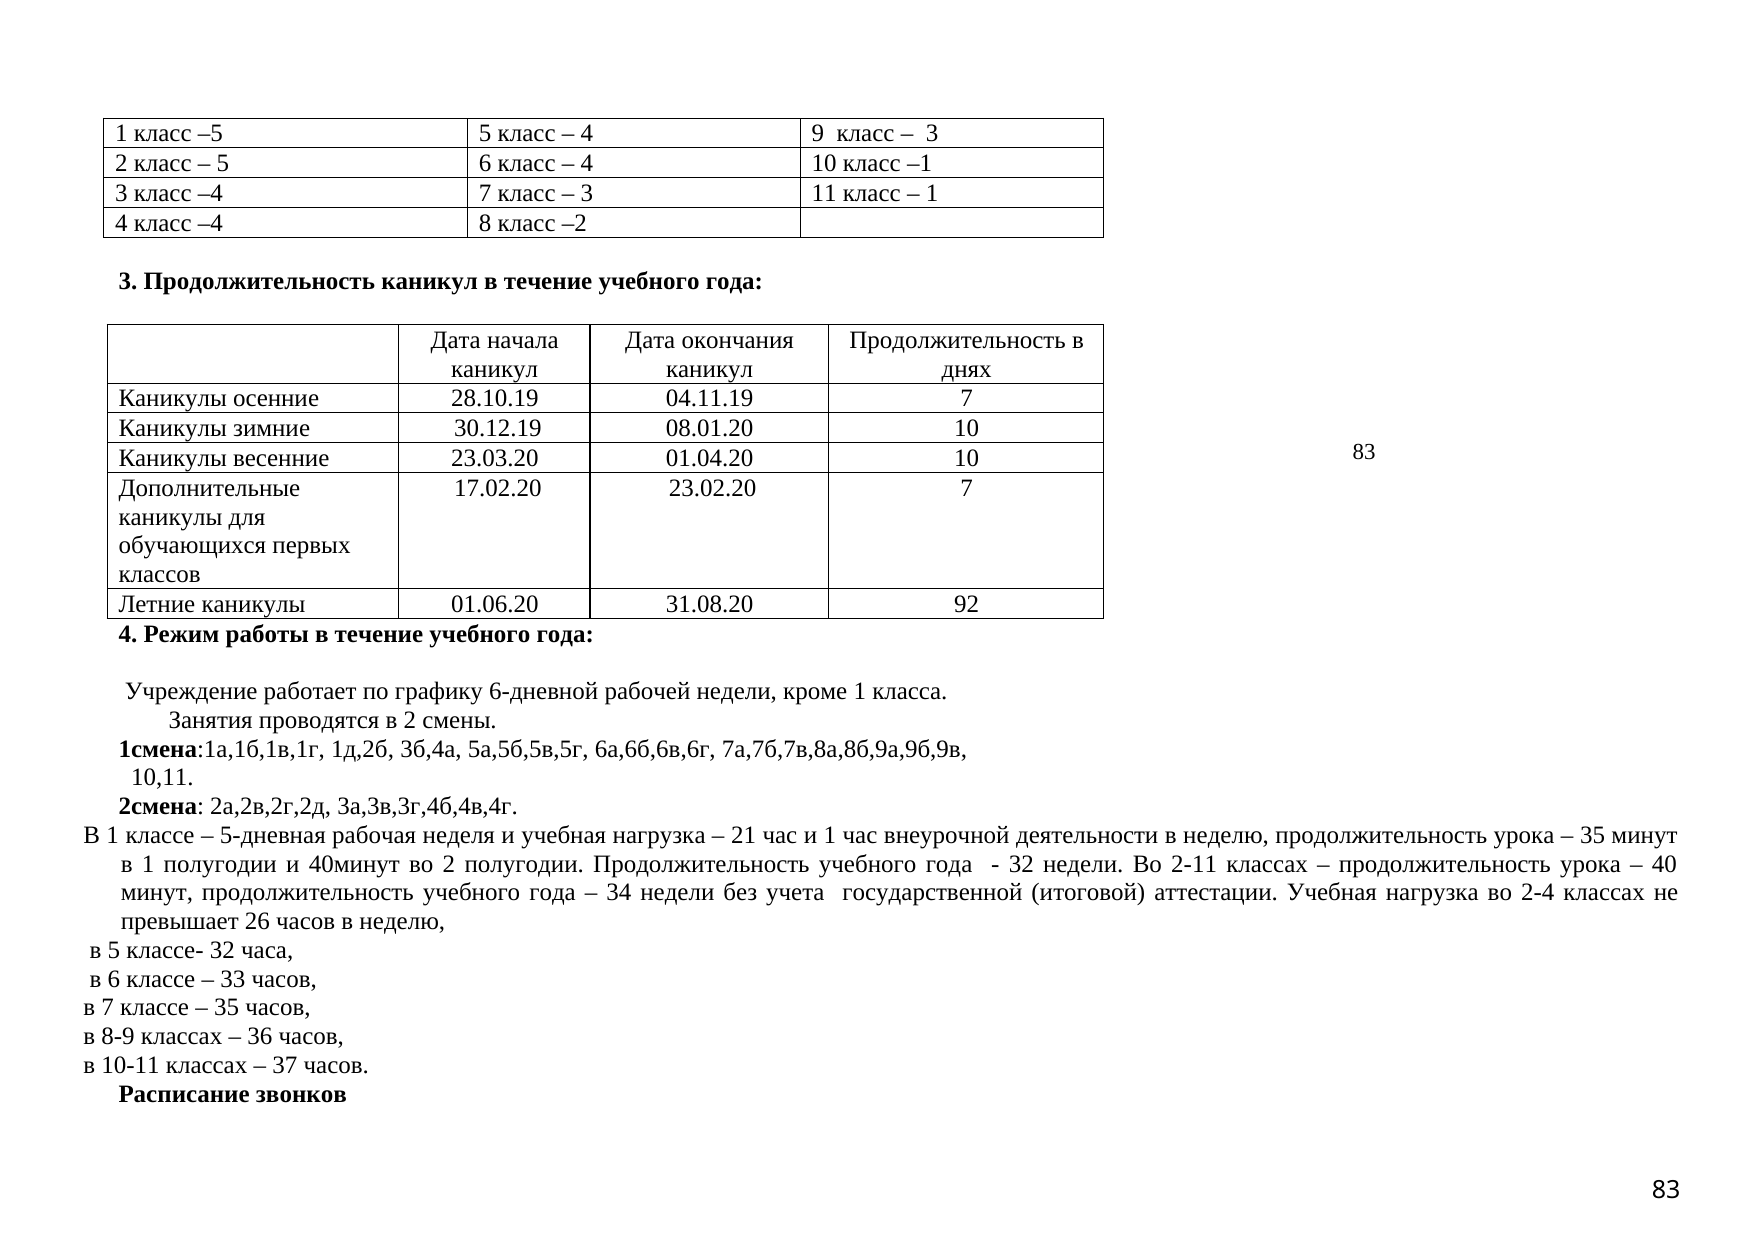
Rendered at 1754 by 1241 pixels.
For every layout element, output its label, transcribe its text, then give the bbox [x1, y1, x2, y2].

table_cell 92 [829, 589, 1103, 618]
text в 6 классе – 33 часов, [83, 964, 1680, 992]
table_cell 10 [829, 413, 1103, 442]
text Занятия проводятся в 2 смены. [118, 705, 1680, 734]
text в 10-11 классах – 37 часов. [83, 1050, 1680, 1079]
table_cell 30.12.19 [399, 413, 589, 442]
table_cell [801, 208, 1103, 237]
table_cell 01.04.20 [591, 443, 828, 472]
text 2смена: 2а,2в,2г,2д, 3а,3в,3г,4б,4в,4г. [118, 791, 1680, 820]
table_cell 11 класс – 1 [801, 178, 1103, 207]
table_cell 7 класс – 3 [468, 178, 800, 207]
table_header 9 класс – 3 [801, 119, 1103, 147]
text в 8-9 классах – 36 часов, [83, 1021, 1680, 1050]
text Расписание звонков [118, 1079, 1680, 1107]
table_cell Каникулы зимние [108, 413, 398, 442]
table_cell 4 класс –4 [104, 208, 467, 237]
text 1смена:1а,1б,1в,1г, 1д,2б, 3б,4а, 5а,5б,5в,5г, 6а,6б,6в,6г, 7а,7б,7в,8а,8б,9а,9б,9в, [118, 734, 1680, 762]
table_cell 28.10.19 [399, 384, 589, 412]
text в 5 классе- 32 часа, [83, 935, 1680, 964]
table_cell 23.03.20 [399, 443, 589, 472]
table_cell 31.08.20 [591, 589, 828, 618]
table_cell Летние каникулы [108, 589, 398, 618]
table_cell 10 класс –1 [801, 148, 1103, 177]
table_cell 3 класс –4 [104, 178, 467, 207]
text В 1 классе – 5-дневная рабочая неделя и учебная нагрузка – 21 час и 1 час внеурочной деятельности в неделю, продолжительность урока – 35 минут в 1 полугодии и 40минут во 2 полугодии. Продолжительность учебного года - 32 недели. Во 2-11 классах – продолжительность урока – 40 минут, продолжительность учебного года – 34 недели без учета государственной (итоговой) аттестации. Учебная нагрузка во 2-4 классах не превышает 26 часов в неделю, [83, 820, 1680, 935]
text Учреждение работает по графику 6-дневной рабочей недели, кроме 1 класса. [118, 676, 1680, 705]
text 4. Режим работы в течение учебного года: [118, 619, 1680, 647]
table_header 1 класс –5 [104, 119, 467, 147]
table_cell 08.01.20 [591, 413, 828, 442]
table_cell 04.11.19 [591, 384, 828, 412]
table_cell 6 класс – 4 [468, 148, 800, 177]
table_cell 8 класс –2 [468, 208, 800, 237]
table_cell Каникулы осенние [108, 384, 398, 412]
table_header Продолжительность в днях [829, 325, 1103, 382]
table_cell 10 [829, 443, 1103, 472]
table_cell 7 [829, 473, 1103, 588]
table_header [108, 325, 398, 382]
table_cell Каникулы весенние [108, 443, 398, 472]
table_header 5 класс – 4 [468, 119, 800, 147]
table_cell Дополнительные каникулы для обучающихся первых классов [108, 473, 398, 588]
text 10,11. [118, 762, 1680, 791]
table_cell 2 класс – 5 [104, 148, 467, 177]
table_cell 17.02.20 [399, 473, 589, 588]
table_header Дата окончания каникул [591, 325, 828, 382]
table_cell 7 [829, 384, 1103, 412]
table_cell 01.06.20 [399, 589, 589, 618]
table_cell 23.02.20 [591, 473, 828, 588]
table_header Дата начала каникул [399, 325, 589, 382]
text в 7 классе – 35 часов, [83, 992, 1680, 1021]
text 3. Продолжительность каникул в течение учебного года: [118, 266, 1680, 295]
